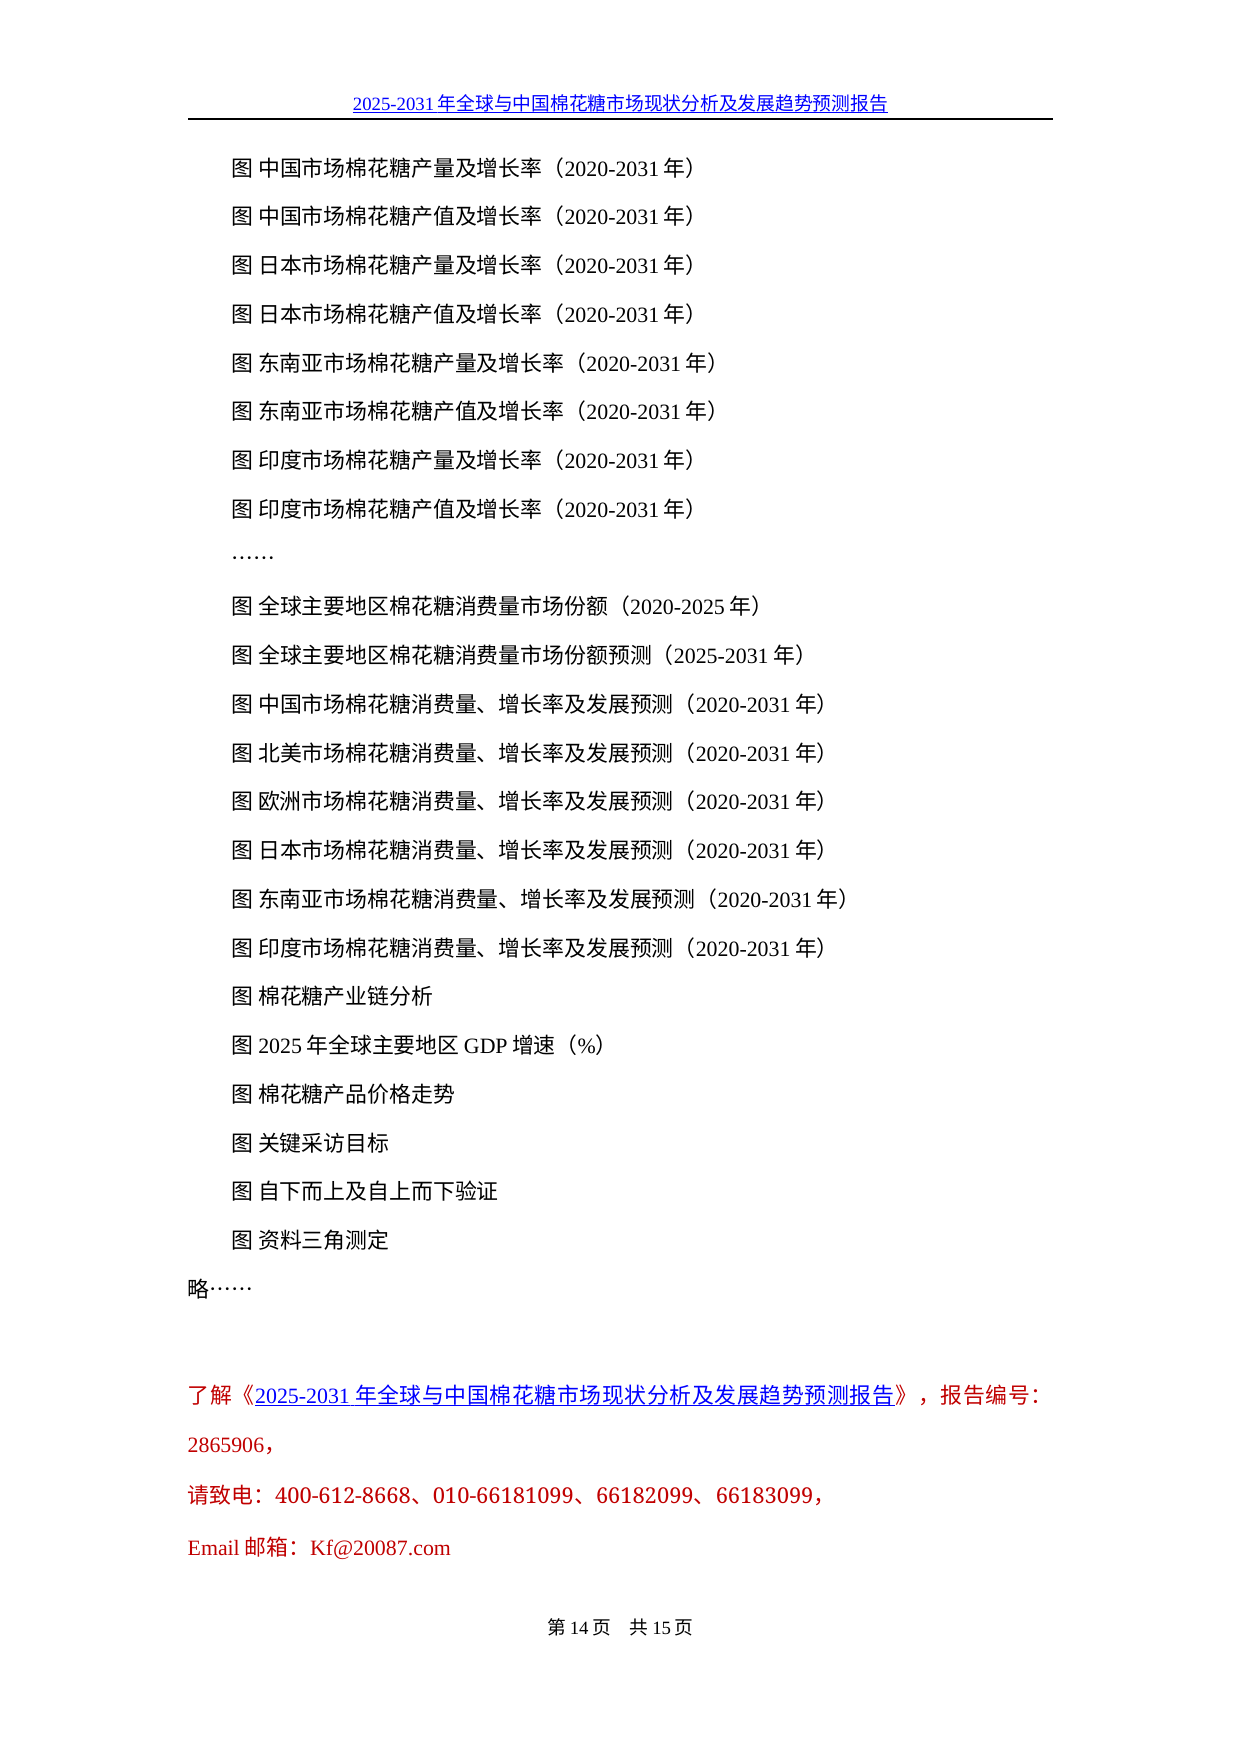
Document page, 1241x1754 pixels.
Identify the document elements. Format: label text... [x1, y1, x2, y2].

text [187, 150, 1053, 1304]
text 了解《2025-2031年全球与中国棉花糖市场现状分析及发展趋势预测报告》，报告编号：2865906， [187, 1378, 1053, 1459]
text 请致电：400-612-8668、010-66181099、66182099、66183099， [187, 1478, 1053, 1511]
text Email邮箱：Kf@20087.com [187, 1530, 1053, 1562]
